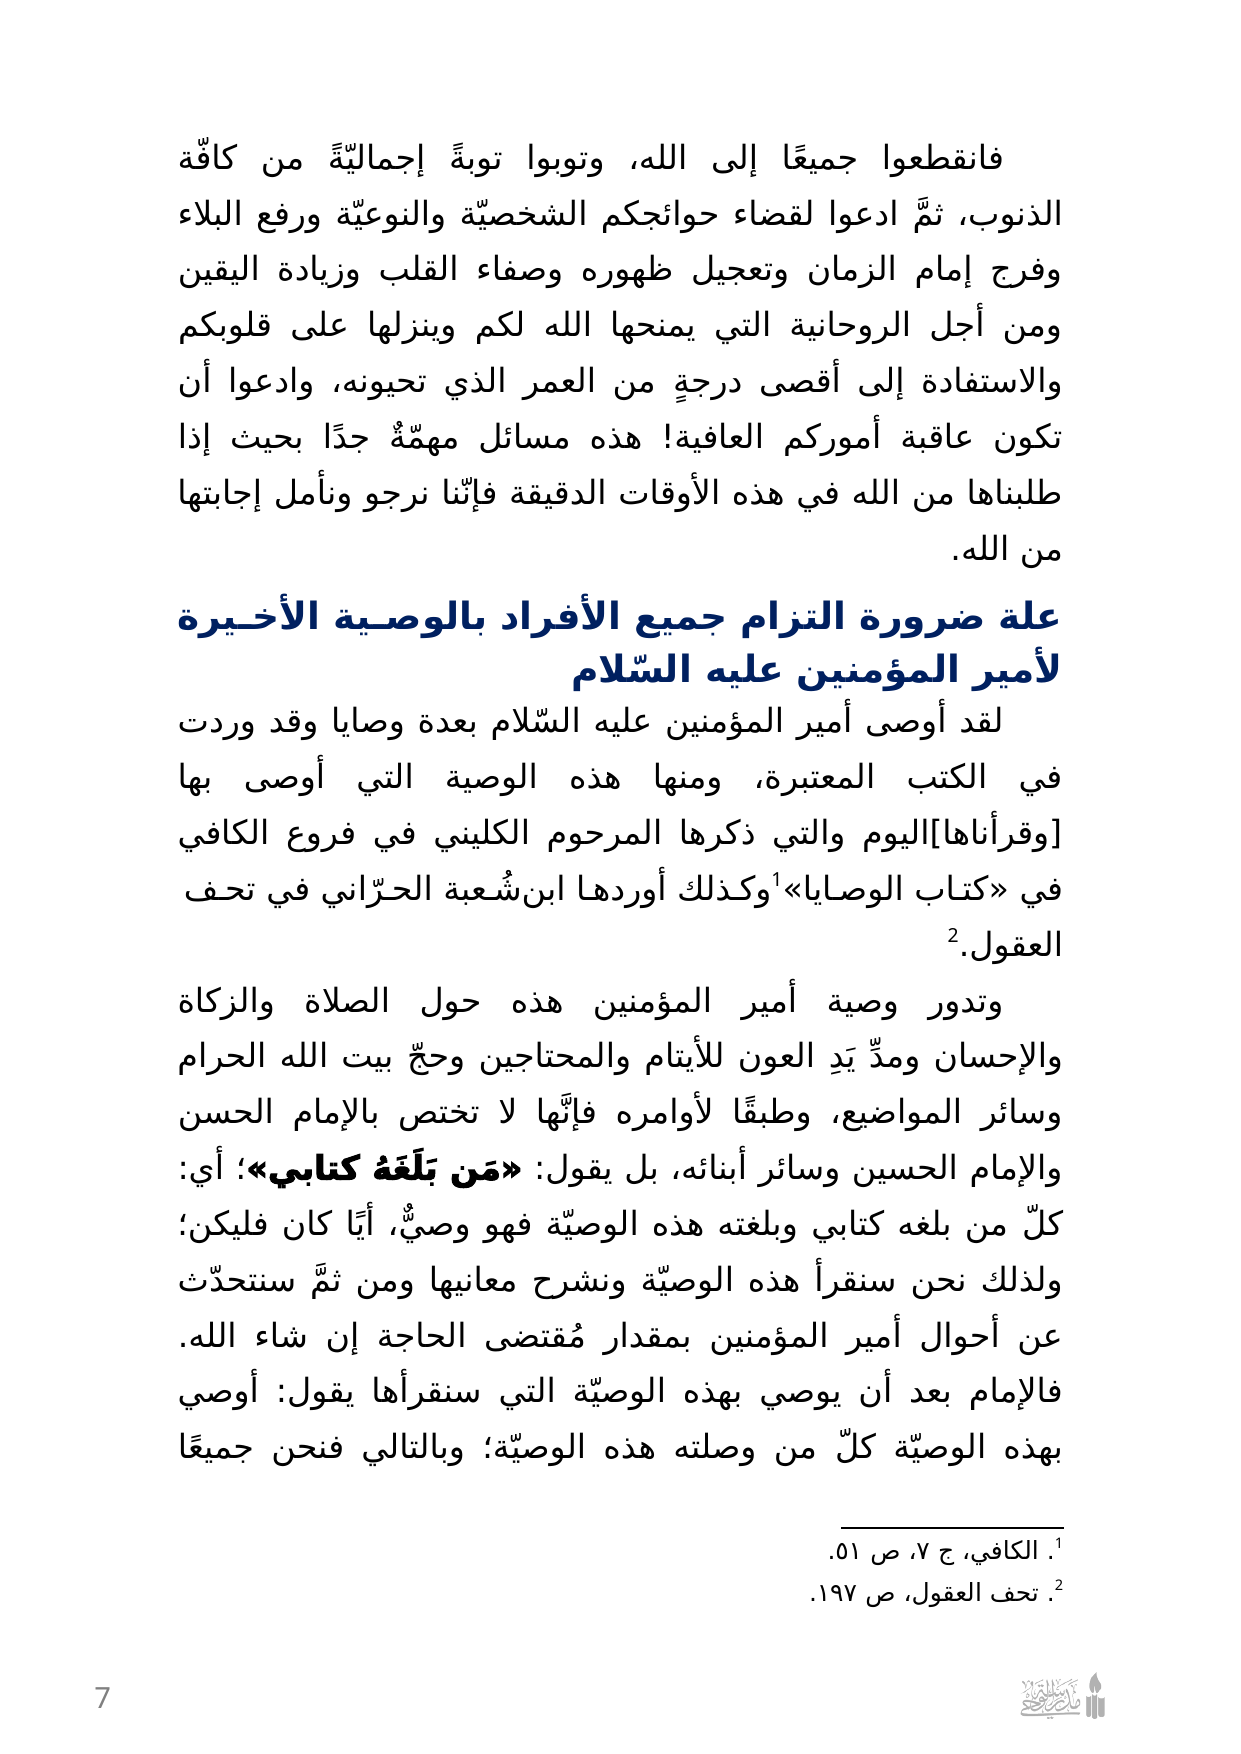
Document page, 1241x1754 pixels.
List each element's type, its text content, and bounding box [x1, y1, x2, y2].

title علة ضرورة التزام جميع الأفراد بالوصية الأخيرة لأمير المؤمنين عليه السّلام [177, 595, 1063, 691]
text لقد أوصى أمير المؤمنين عليه السّلام بعدة وصايا وقد وردت في الكتب المعتبرة، ومنها هذه الوصية التي أوصى بها [وقرأناها]اليوم والتي ذكرها المرحوم الكليني في فروع الكافي في «كتاب الوصايا»وكذلك أوردها ابن‌ شُعبة الحرّاني في تحف العقول. [177, 699, 1063, 979]
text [177, 979, 1063, 1481]
text فانقطعوا جميعًا إلى الله، وتوبوا توبةً إجماليّةً من كافّة الذنوب، ثمَّ ادعوا لقضاء حوائجكم الشخصيّة والنوعيّة ورفع البلاء وفرج إمام الزمان وتعجيل ظهوره وصفاء القلب وزيادة اليقين ومن أجل الروحانية التي يمنحها الله لكم وينزلها على قلوبكم والاستفادة إلى أقصى درجةٍ من العمر الذي تحيونه، وادعوا أن تكون عاقبة أموركم العافية! هذه مسائل مهمّةٌ جدًا بحيث إذا طلبناها من الله في هذه الأوقات الدقيقة فإنّنا نرجو ونأمل إجابتها من الله. [177, 136, 1063, 582]
picture [1020, 1672, 1105, 1719]
